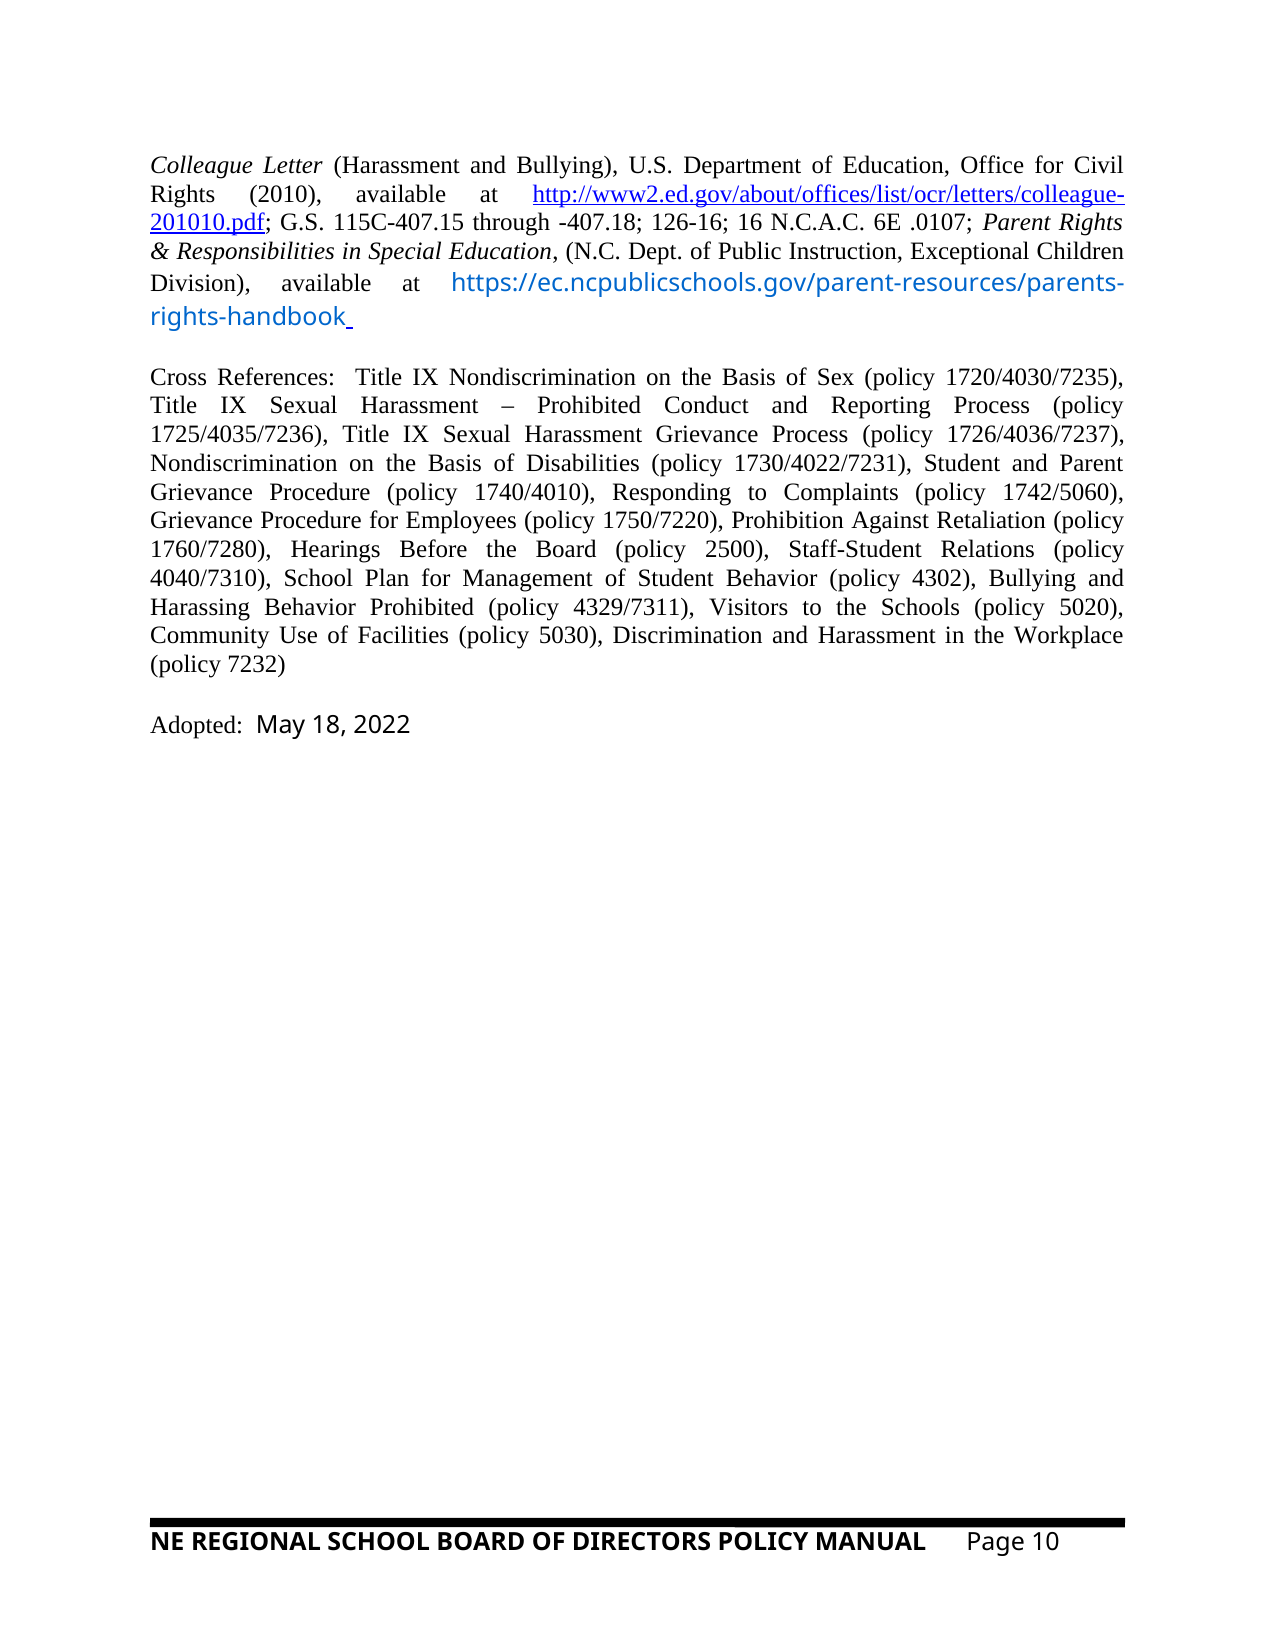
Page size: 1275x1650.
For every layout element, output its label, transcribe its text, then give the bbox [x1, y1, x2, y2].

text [150, 150, 1125, 333]
text Adopted: May 18, 2022 [150, 707, 1125, 741]
text Cross References: Title IX Nondiscrimination on the Basis of Sex (policy 1720/4030/7235), Title IX Sexual Harassment – Prohibited Conduct and Reporting Process (policy 1725/4035/7236), Title IX Sexual Harassment Grievance Process (policy 1726/4036/7237), Nondiscrimination on the Basis of Disabilities (policy 1730/4022/7231), Student and Parent Grievance Procedure (policy 1740/4010), Responding to Complaints (policy 1742/5060), Grievance Procedure for Employees (policy 1750/7220), Prohibition Against Retaliation (policy 1760/7280), Hearings Before the Board (policy 2500), Staff-Student Relations (policy 4040/7310), School Plan for Management of Student Behavior (policy 4302), Bullying and Harassing Behavior Prohibited (policy 4329/7311), Visitors to the Schools (policy 5020), Community Use of Facilities (policy 5030), Discrimination and Harassment in the Workplace (policy 7232) [150, 362, 1125, 678]
